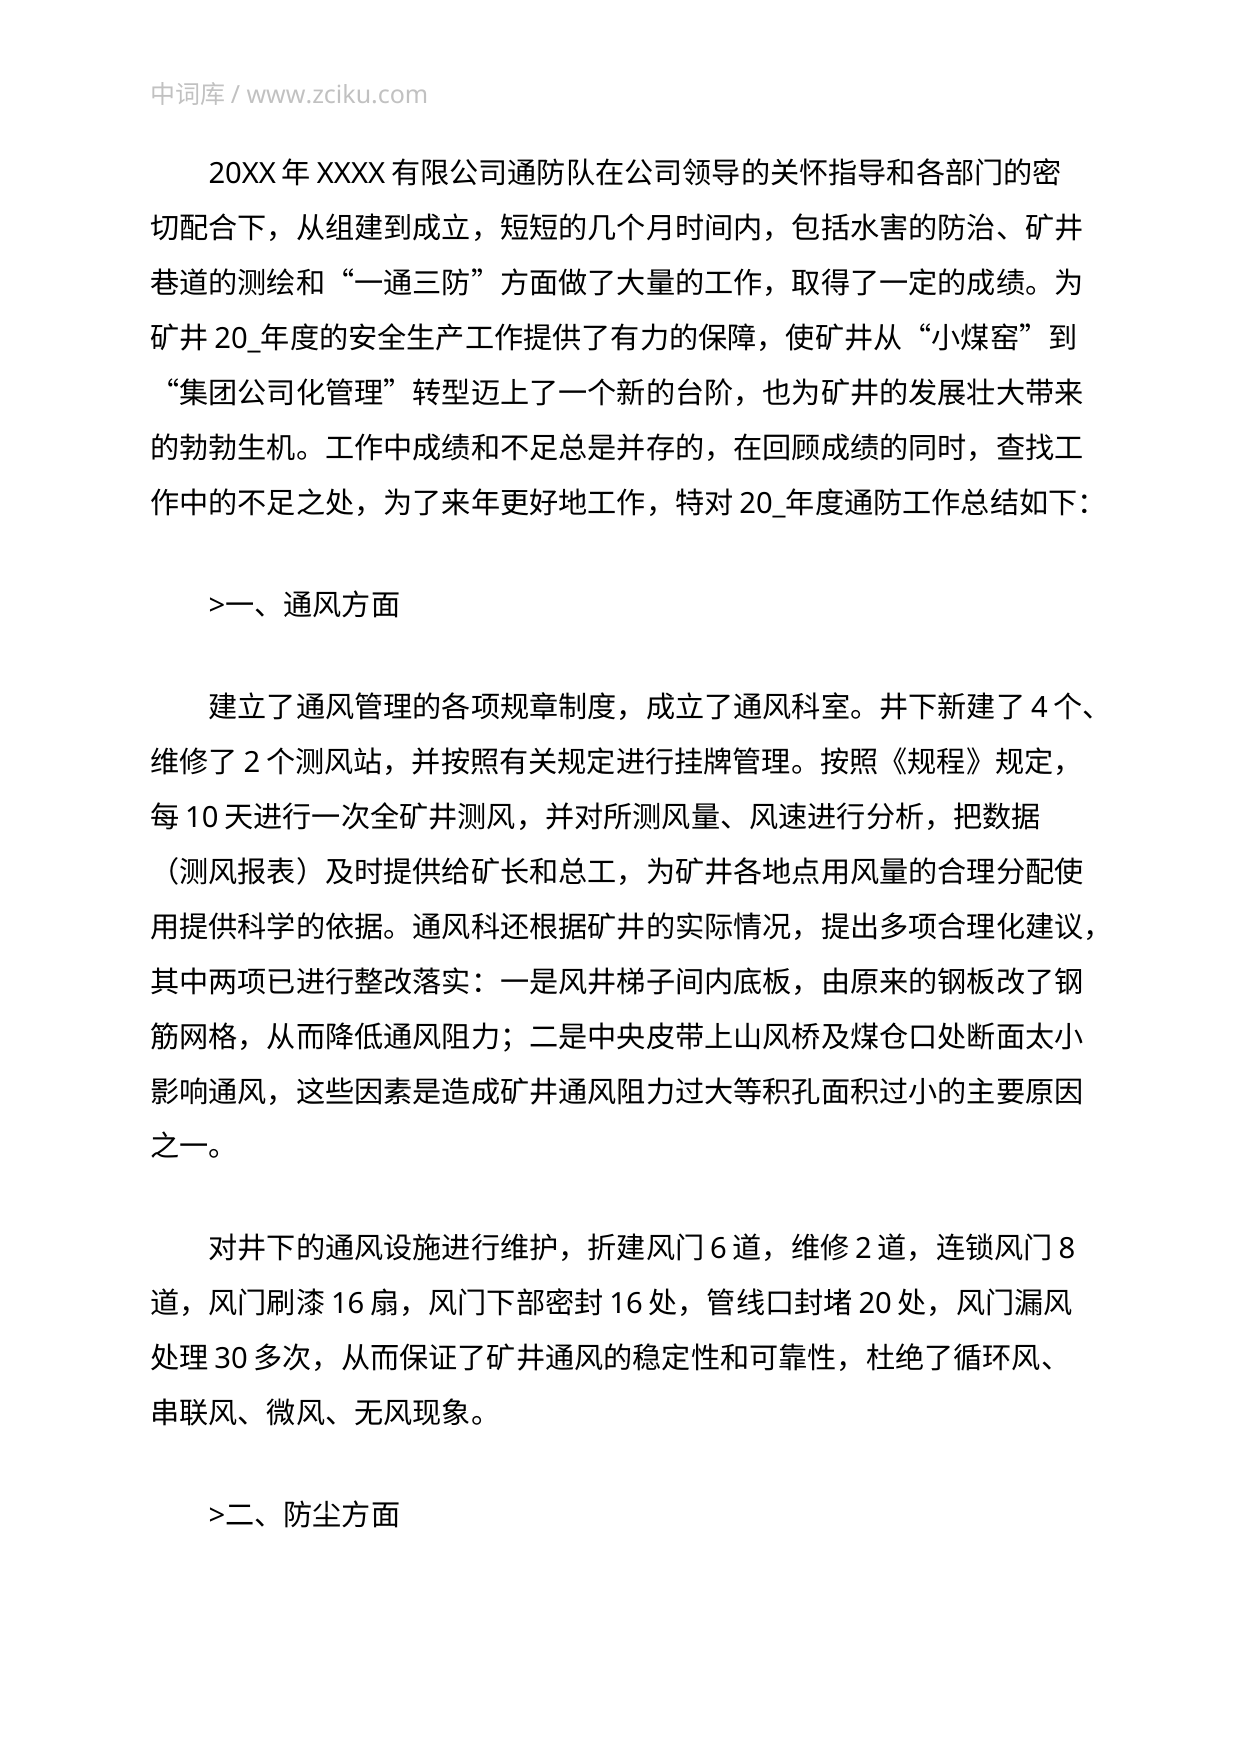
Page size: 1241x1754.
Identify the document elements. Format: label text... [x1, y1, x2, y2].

text 建立了通风管理的各项规章制度，成立了通风科室。井下新建了4个、维修了2个测风站，并按照有关规定进行挂牌管理。按照《规程》规定，每10天进行一次全矿井测风，并对所测风量、风速进行分析，把数据（测风报表）及时提供给矿长和总工，为矿井各地点用风量的合理分配使用提供科学的依据。通风科还根据矿井的实际情况，提出多项合理化建议，其中两项已进行整改落实：一是风井梯子间内底板，由原来的钢板改了钢筋网格，从而降低通风阻力；二是中央皮带上山风桥及煤仓口处断面太小影响通风，这些因素是造成矿井通风阻力过大等积孔面积过小的主要原因之一。 [150, 683, 1090, 1165]
text 20XX年XXXX有限公司通防队在公司领导的关怀指导和各部门的密切配合下，从组建到成立，短短的几个月时间内，包括水害的防治、矿井巷道的测绘和“一通三防”方面做了大量的工作，取得了一定的成绩。为矿井20_年度的安全生产工作提供了有力的保障，使矿井从“小煤窑”到“集团公司化管理”转型迈上了一个新的台阶，也为矿井的发展壮大带来的勃勃生机。工作中成绩和不足总是并存的，在回顾成绩的同时，查找工作中的不足之处，为了来年更好地工作，特对20_年度通防工作总结如下： [150, 150, 1090, 522]
text >二、防尘方面 [150, 1492, 1090, 1534]
text 对井下的通风设施进行维护，折建风门6道，维修2道，连锁风门8道，风门刷漆16扇，风门下部密封16处，管线口封堵20处，风门漏风处理30多次，从而保证了矿井通风的稳定性和可靠性，杜绝了循环风、串联风、微风、无风现象。 [150, 1225, 1090, 1432]
text >一、通风方面 [150, 582, 1090, 624]
